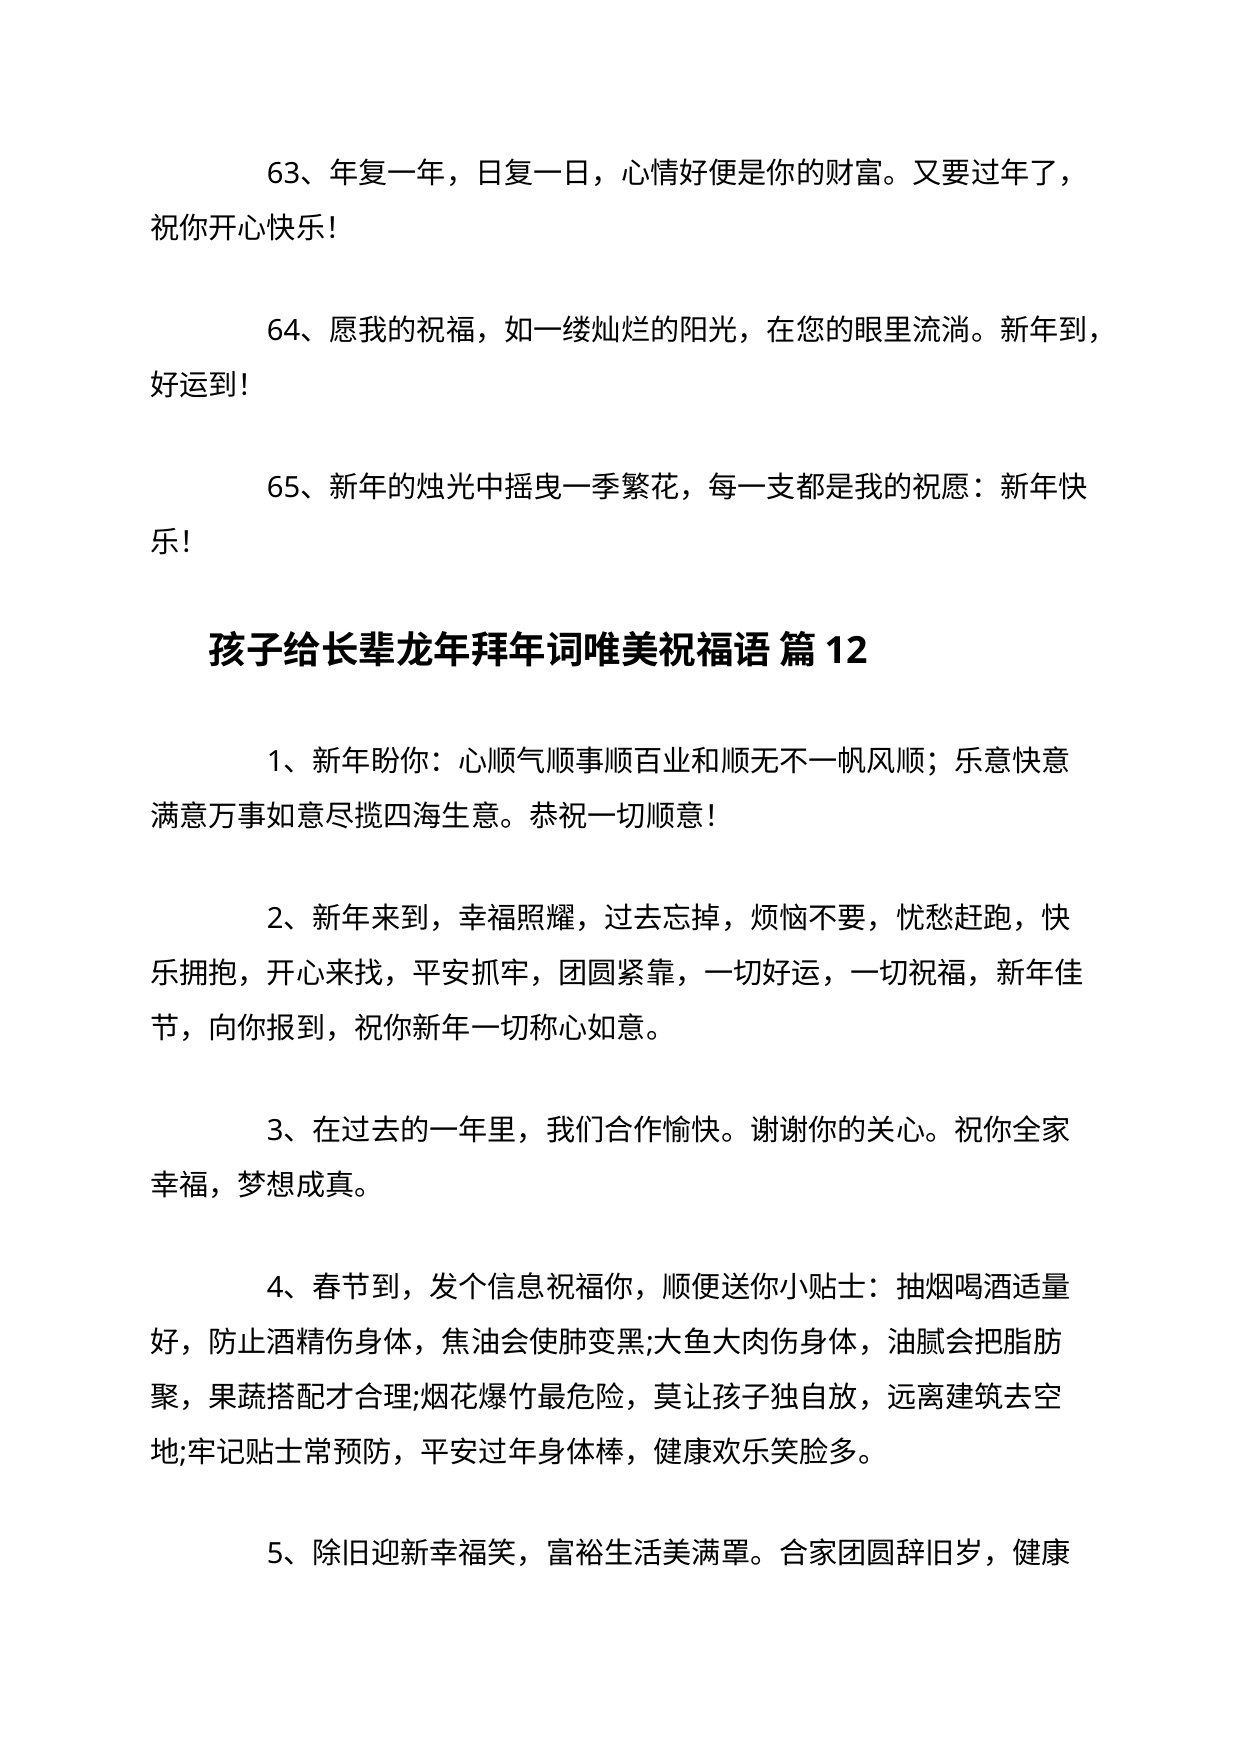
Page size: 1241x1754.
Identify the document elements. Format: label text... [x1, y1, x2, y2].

text 3、在过去的一年里，我们合作愉快。谢谢你的关心。祝你全家幸福，梦想成真。 [150, 1106, 1090, 1204]
text 1、新年盼你：心顺气顺事顺百业和顺无不一帆风顺；乐意快意满意万事如意尽揽四海生意。恭祝一切顺意！ [150, 738, 1090, 835]
text 孩子给长辈龙年拜年词唯美祝福语 篇12 [150, 620, 1090, 675]
text 4、春节到，发个信息祝福你，顺便送你小贴士：抽烟喝酒适量好，防止酒精伤身体，焦油会使肺变黑;大鱼大肉伤身体，油腻会把脂肪聚，果蔬搭配才合理;烟花爆竹最危险，莫让孩子独自放，远离建筑去空地;牢记贴士常预防，平安过年身体棒，健康欢乐笑脸多。 [150, 1263, 1090, 1471]
text 63、年复一年，日复一日，心情好便是你的财富。又要过年了，祝你开心快乐！ [150, 150, 1090, 247]
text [150, 1530, 1090, 1572]
text 64、愿我的祝福，如一缕灿烂的阳光，在您的眼里流淌。新年到，好运到！ [150, 307, 1090, 404]
text 65、新年的烛光中摇曳一季繁花，每一支都是我的祝愿：新年快乐！ [150, 463, 1090, 561]
text 2、新年来到，幸福照耀，过去忘掉，烦恼不要，忧愁赶跑，快乐拥抱，开心来找，平安抓牢，团圆紧靠，一切好运，一切祝福，新年佳节，向你报到，祝你新年一切称心如意。 [150, 895, 1090, 1047]
